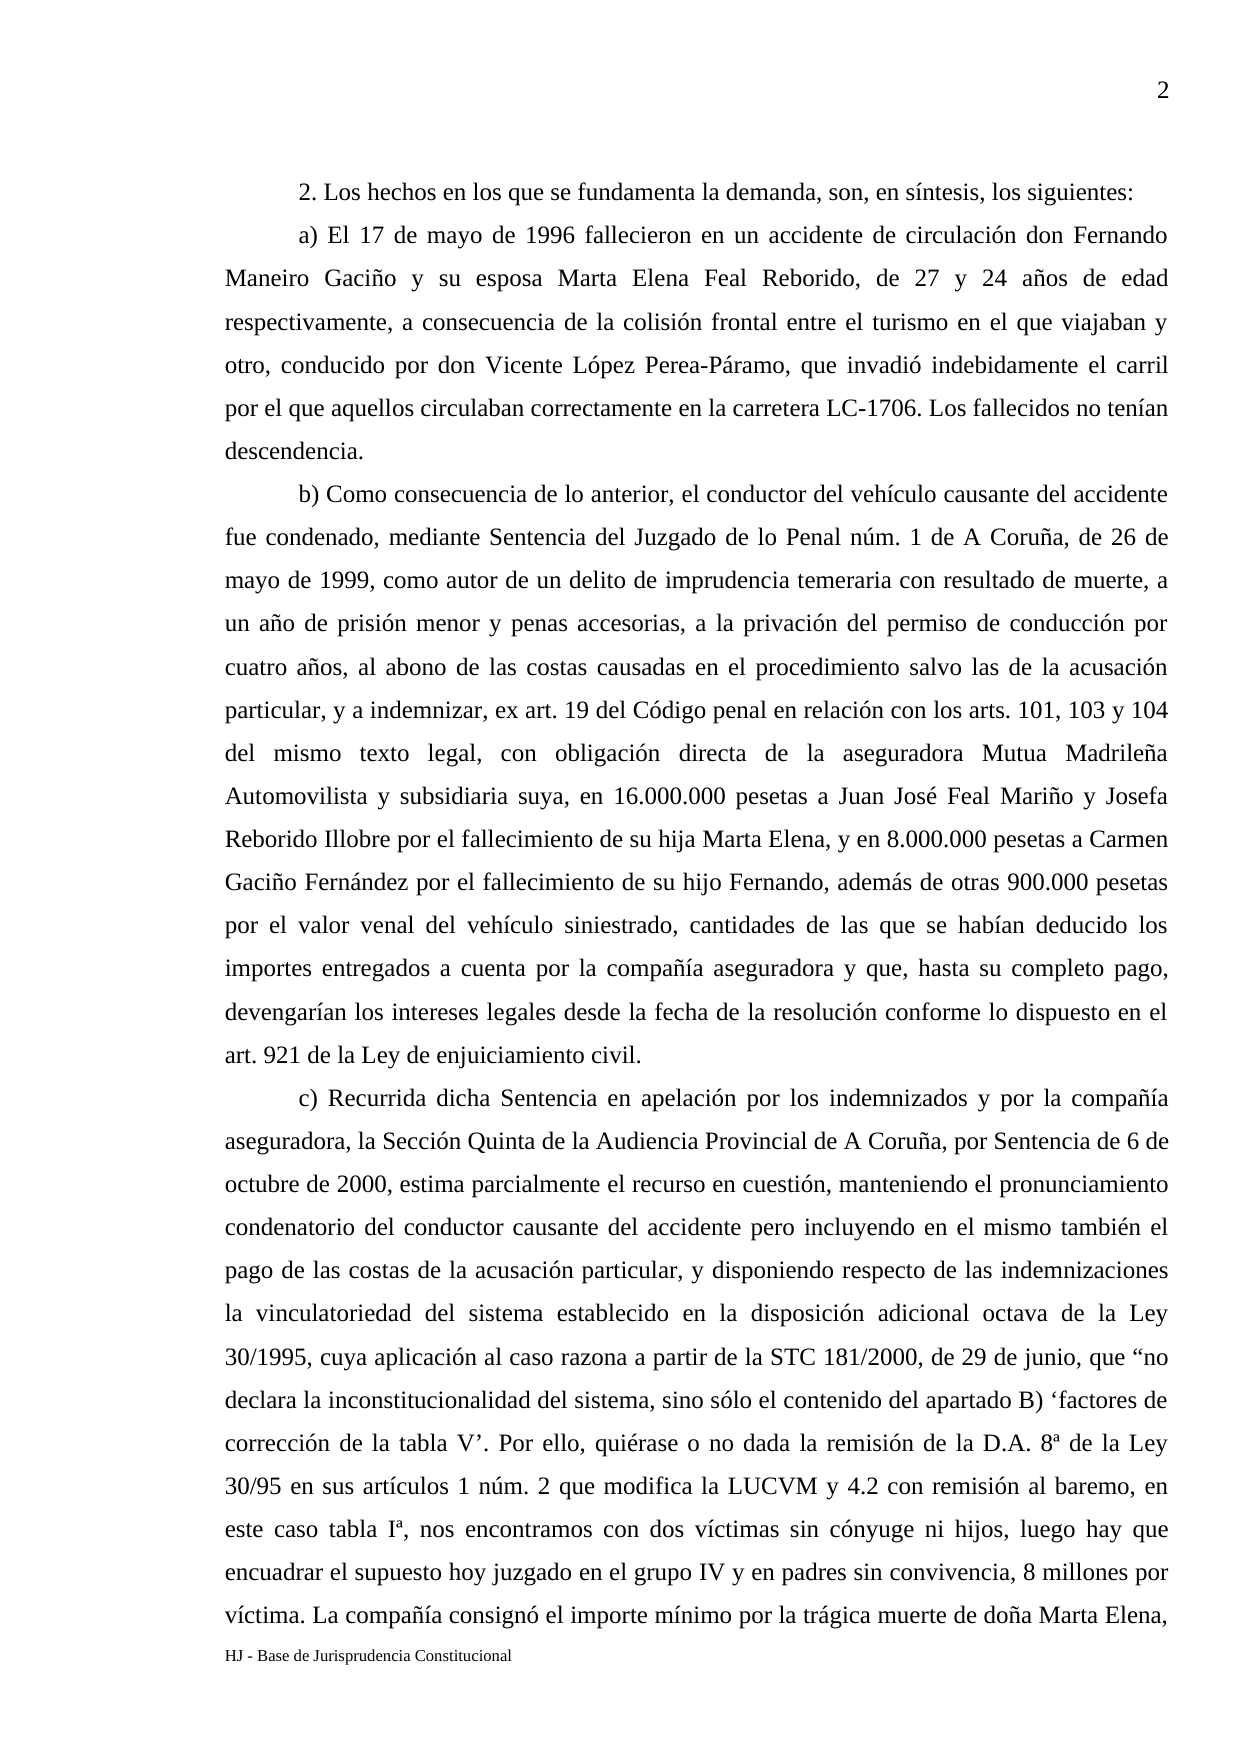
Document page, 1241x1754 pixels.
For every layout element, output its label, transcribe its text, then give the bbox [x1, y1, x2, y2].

text 2. Los hechos en los que se fundamenta la demanda, son, en síntesis, los siguientes: [224, 177, 1169, 206]
text a) El 17 de mayo de 1996 fallecieron en un accidente de circulación don Fernando Maneiro Gaciño y su esposa Marta Elena Feal Reborido, de 27 y 24 años de edad respectivamente, a consecuencia de la colisión frontal entre el turismo en el que viajaban y otro, conducido por don Vicente López Perea-Páramo, que invadió indebidamente el carril por el que aquellos circulaban correctamente en la carretera LC-1706. Los fallecidos no tenían descendencia. [224, 220, 1169, 465]
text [224, 1083, 1169, 1629]
text b) Como consecuencia de lo anterior, el conductor del vehículo causante del accidente fue condenado, mediante Sentencia del Juzgado de lo Penal núm. 1 de A Coruña, de 26 de mayo de 1999, como autor de un delito de imprudencia temeraria con resultado de muerte, a un año de prisión menor y penas accesorias, a la privación del permiso de conducción por cuatro años, al abono de las costas causadas en el procedimiento salvo las de la acusación particular, y a indemnizar, ex art. 19 del Código penal en relación con los arts. 101, 103 y 104 del mismo texto legal, con obligación directa de la aseguradora Mutua Madrileña Automovilista y subsidiaria suya, en 16.000.000 pesetas a Juan José Feal Mariño y Josefa Reborido Illobre por el fallecimiento de su hija Marta Elena, y en 8.000.000 pesetas a Carmen Gaciño Fernández por el fallecimiento de su hijo Fernando, además de otras 900.000 pesetas por el valor venal del vehículo siniestrado, cantidades de las que se habían deducido los importes entregados a cuenta por la compañía aseguradora y que, hasta su completo pago, devengarían los intereses legales desde la fecha de la resolución conforme lo dispuesto en el art. 921 de la Ley de enjuiciamiento civil. [224, 479, 1169, 1068]
